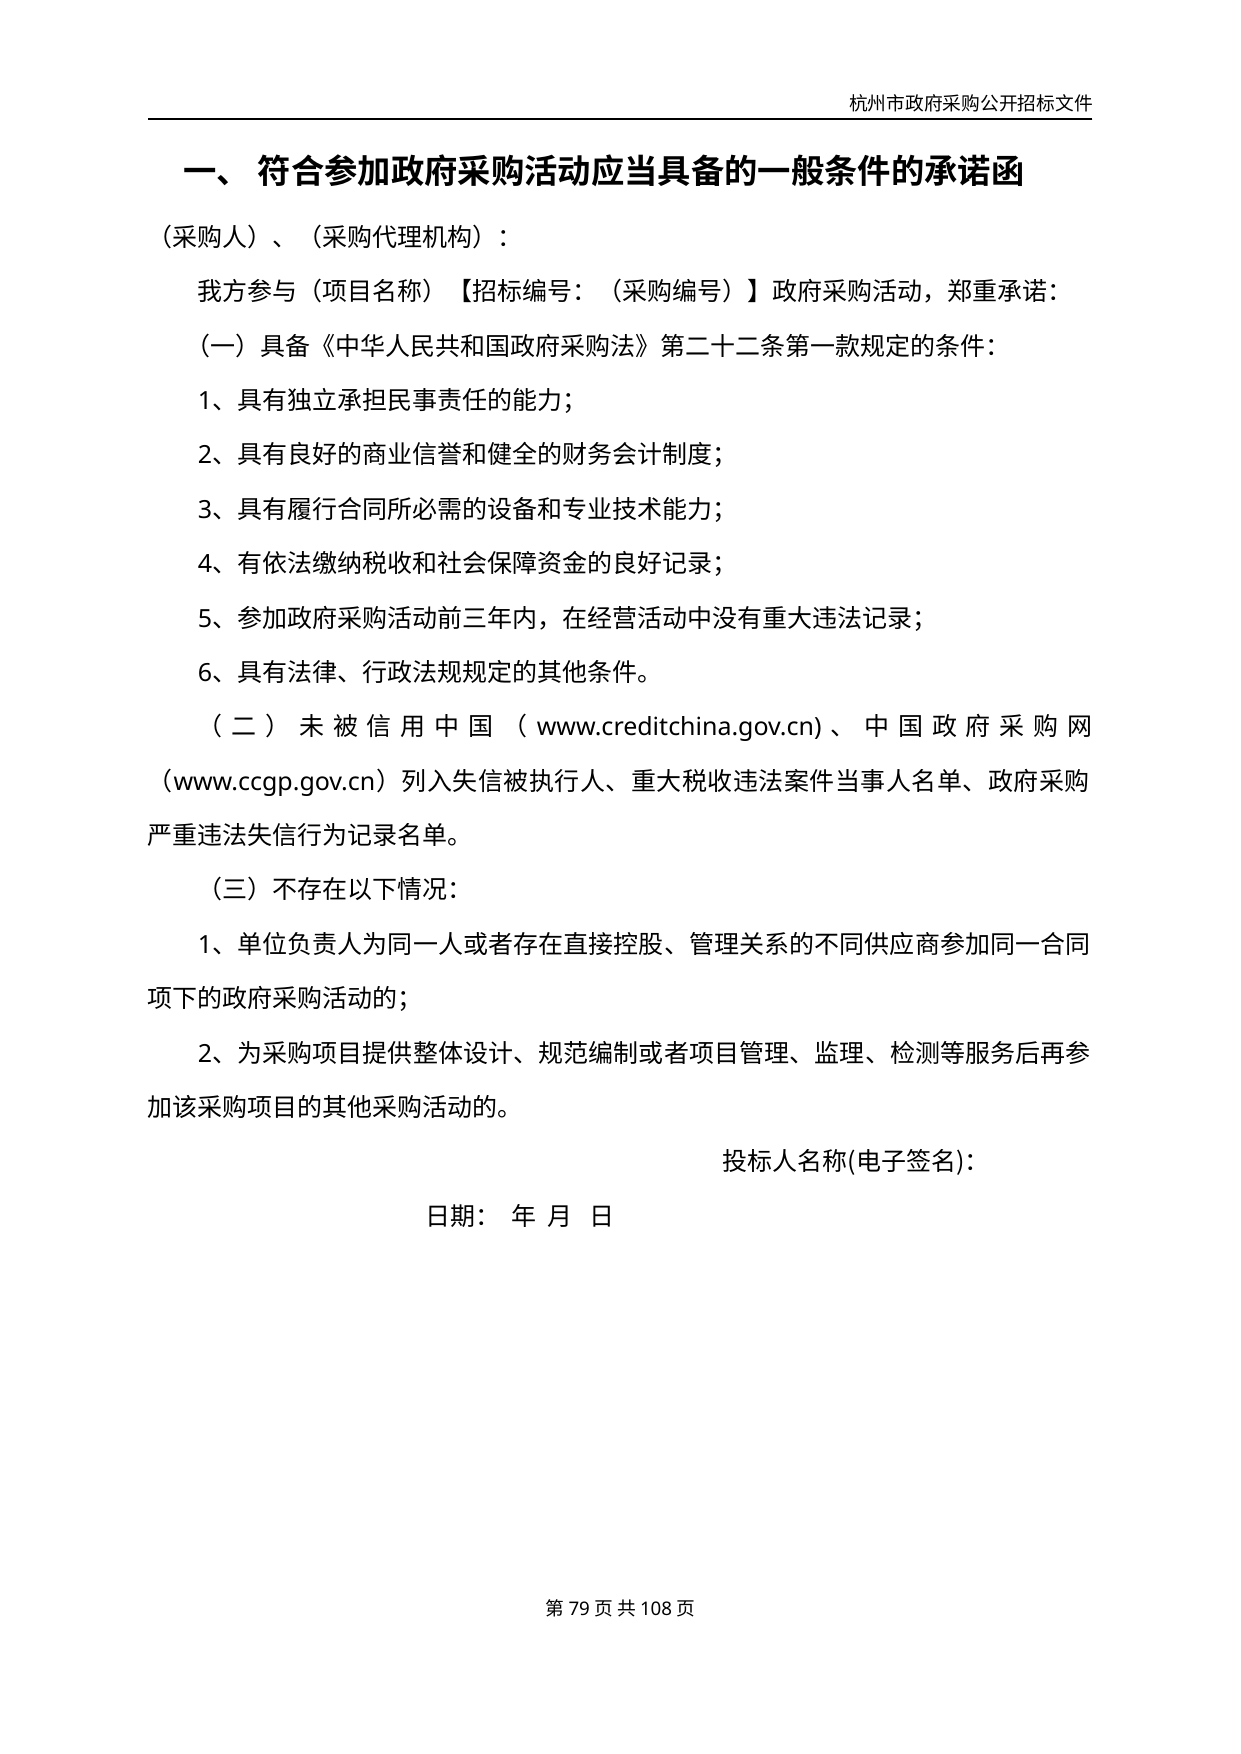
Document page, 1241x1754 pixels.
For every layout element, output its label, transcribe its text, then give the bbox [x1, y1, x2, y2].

text 6、具有法律、行政法规规定的其他条件。 [148, 652, 1092, 689]
text （三）不存在以下情况： [148, 870, 1092, 906]
text 一、 符合参加政府采购活动应当具备的一般条件的承诺函 [148, 145, 1042, 193]
text 4、有依法缴纳税收和社会保障资金的良好记录； [148, 544, 1092, 580]
text （一）具备《中华人民共和国政府采购法》第二十二条第一款规定的条件： [148, 326, 1092, 362]
text （采购人）、（采购代理机构）： [148, 217, 1092, 254]
text 3、具有履行合同所必需的设备和专业技术能力； [148, 489, 1092, 526]
text 1、单位负责人为同一人或者存在直接控股、管理关系的不同供应商参加同一合同项下的政府采购活动的； [148, 924, 1092, 1015]
text 投标人名称(电子签名)： [148, 1142, 1092, 1178]
text 5、参加政府采购活动前三年内，在经营活动中没有重大违法记录； [148, 598, 1092, 634]
text 我方参与（项目名称）【招标编号：（采购编号）】政府采购活动，郑重承诺： [148, 272, 1092, 308]
text 2、为采购项目提供整体设计、规范编制或者项目管理、监理、检测等服务后再参加该采购项目的其他采购活动的。 [148, 1033, 1092, 1124]
text 1、具有独立承担民事责任的能力； [148, 381, 1092, 417]
text 2、具有良好的商业信誉和健全的财务会计制度； [148, 435, 1092, 471]
text 日期： 年 月 日 [148, 1196, 1092, 1232]
text （二）未被信用中国（www.creditchina.gov.cn)、中国政府采购网（www.ccgp.gov.cn）列入失信被执行人、重大税收违法案件当事人名单、政府采购严重违法失信行为记录名单。 [148, 707, 1092, 852]
